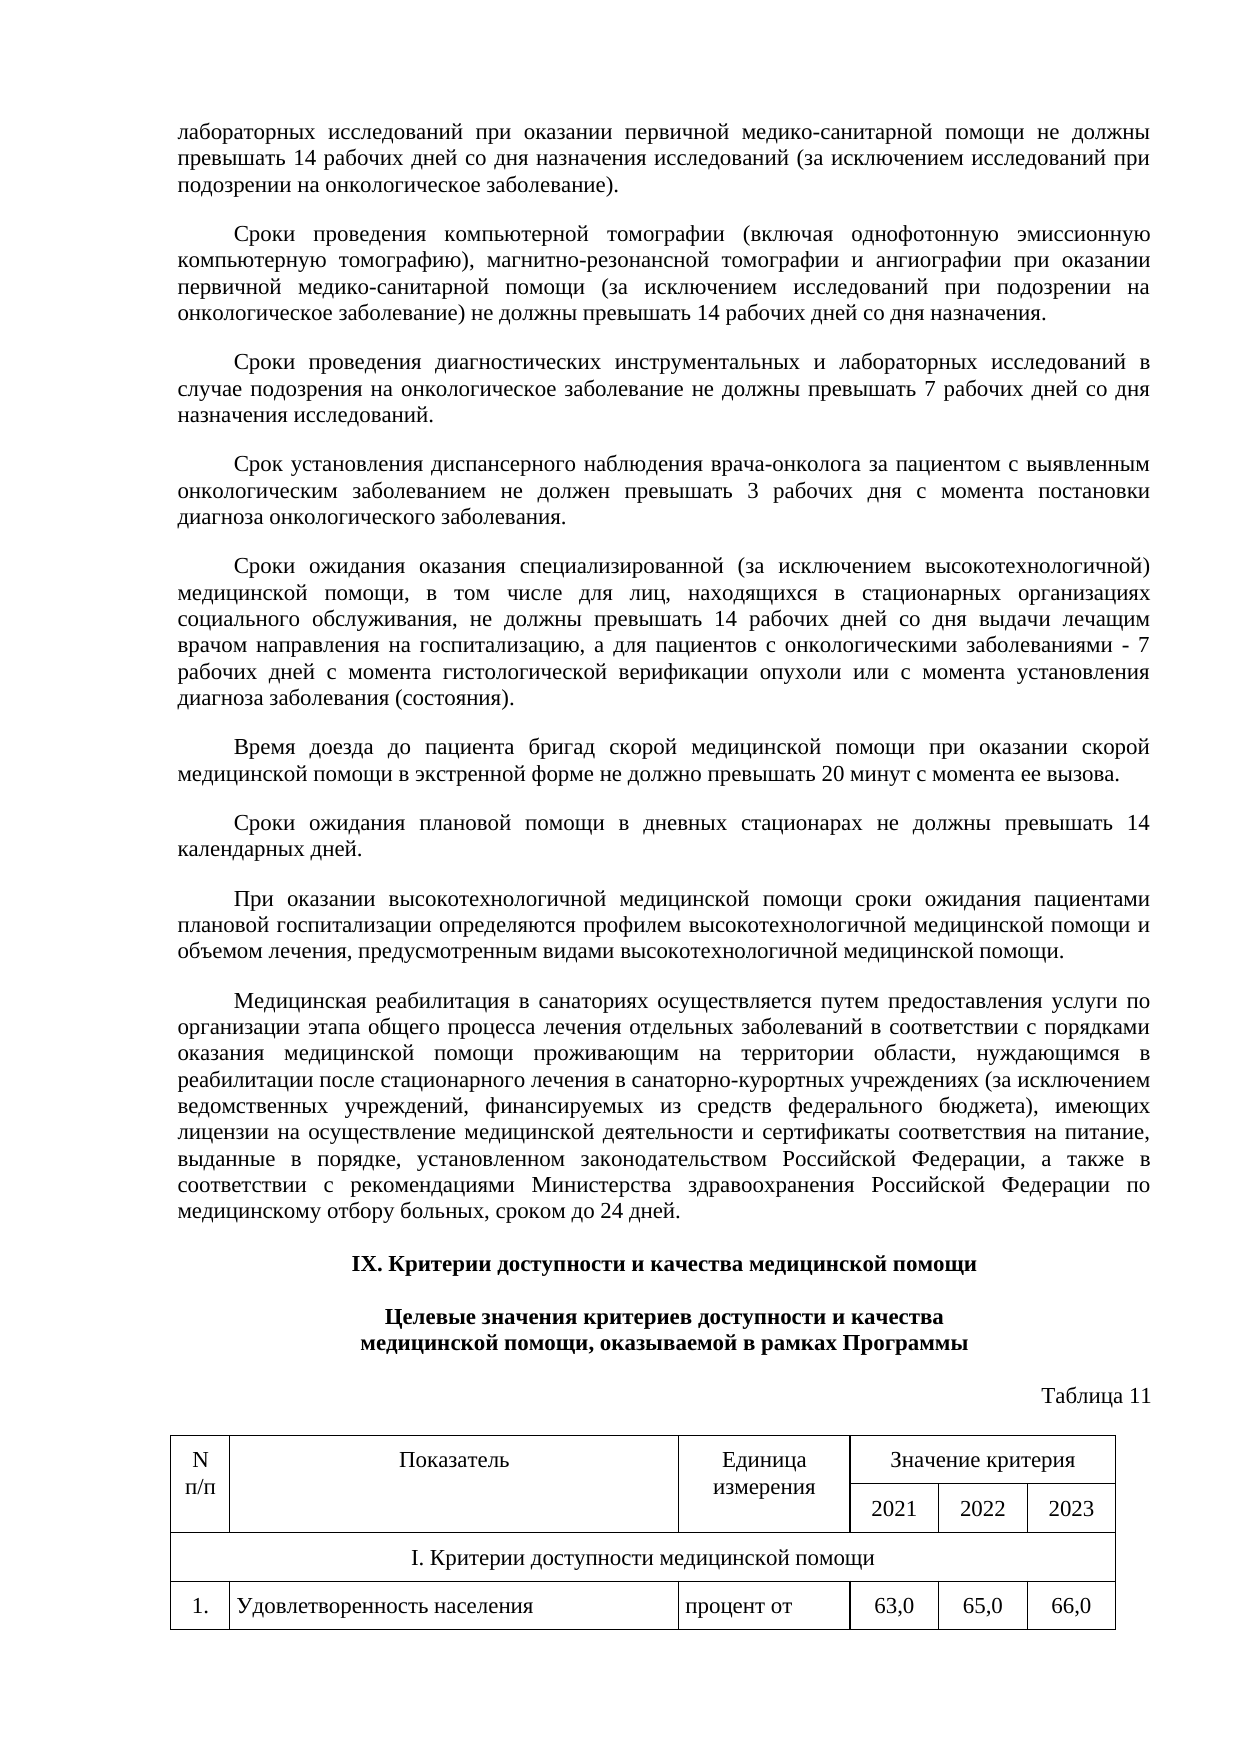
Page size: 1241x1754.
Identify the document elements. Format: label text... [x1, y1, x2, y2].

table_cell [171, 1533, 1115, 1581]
text Сроки проведения компьютерной томографии (включая однофотонную эмиссионную компьютерную томографию), магнитно-резонансной томографии и ангиографии при оказании первичной медико-санитарной помощи (за исключением исследований при подозрении на онкологическое заболевание) не должны превышать 14 рабочих дней со дня назначения. [177, 220, 1152, 326]
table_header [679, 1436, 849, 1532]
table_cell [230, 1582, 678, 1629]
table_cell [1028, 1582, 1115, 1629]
title Целевые значения критериев доступности и качества [177, 1303, 1152, 1329]
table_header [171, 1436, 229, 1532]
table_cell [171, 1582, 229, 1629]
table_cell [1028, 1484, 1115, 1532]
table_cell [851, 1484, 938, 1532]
text Таблица 11 [177, 1382, 1152, 1408]
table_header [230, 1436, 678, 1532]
text Сроки ожидания плановой помощи в дневных стационарах не должны превышать 14 календарных дней. [177, 809, 1152, 862]
text Время доезда до пациента бригад скорой медицинской помощи при оказании скорой медицинской помощи в экстренной форме не должно превышать 20 минут с момента ее вызова. [177, 733, 1152, 786]
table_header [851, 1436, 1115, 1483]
text Сроки ожидания оказания специализированной (за исключением высокотехнологичной) медицинской помощи, в том числе для лиц, находящихся в стационарных организациях социального обслуживания, не должны превышать 14 рабочих дней со дня выдачи лечащим врачом направления на госпитализацию, а для пациентов с онкологическими заболеваниями - 7 рабочих дней с момента гистологической верификации опухоли или с момента установления диагноза заболевания (состояния). [177, 552, 1152, 711]
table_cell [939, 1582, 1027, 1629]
text При оказании высокотехнологичной медицинской помощи сроки ожидания пациентами плановой госпитализации определяются профилем высокотехнологичной медицинской помощи и объемом лечения, предусмотренным видами высокотехнологичной медицинской помощи. [177, 885, 1152, 964]
text Сроки проведения диагностических инструментальных и лабораторных исследований в случае подозрения на онкологическое заболевание не должны превышать 7 рабочих дней со дня назначения исследований. [177, 348, 1152, 427]
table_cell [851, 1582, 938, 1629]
text Срок установления диспансерного наблюдения врача-онколога за пациентом с выявленным онкологическим заболеванием не должен превышать 3 рабочих дня с момента постановки диагноза онкологического заболевания. [177, 450, 1152, 529]
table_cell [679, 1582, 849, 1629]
title IX. Критерии доступности и качества медицинской помощи [177, 1250, 1152, 1277]
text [177, 118, 1152, 197]
text Медицинская реабилитация в санаториях осуществляется путем предоставления услуги по организации этапа общего процесса лечения отдельных заболеваний в соответствии с порядками оказания медицинской помощи проживающим на территории области, нуждающимся в реабилитации после стационарного лечения в санаторно-курортных учреждениях (за исключением ведомственных учреждений, финансируемых из средств федерального бюджета), имеющих лицензии на осуществление медицинской деятельности и сертификаты соответствия на питание, выданные в порядке, установленном законодательством Российской Федерации, а также в соответствии с рекомендациями Министерства здравоохранения Российской Федерации по медицинскому отбору больных, сроком до 24 дней. [177, 987, 1152, 1224]
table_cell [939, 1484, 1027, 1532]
title медицинской помощи, оказываемой в рамках Программы [177, 1329, 1152, 1356]
